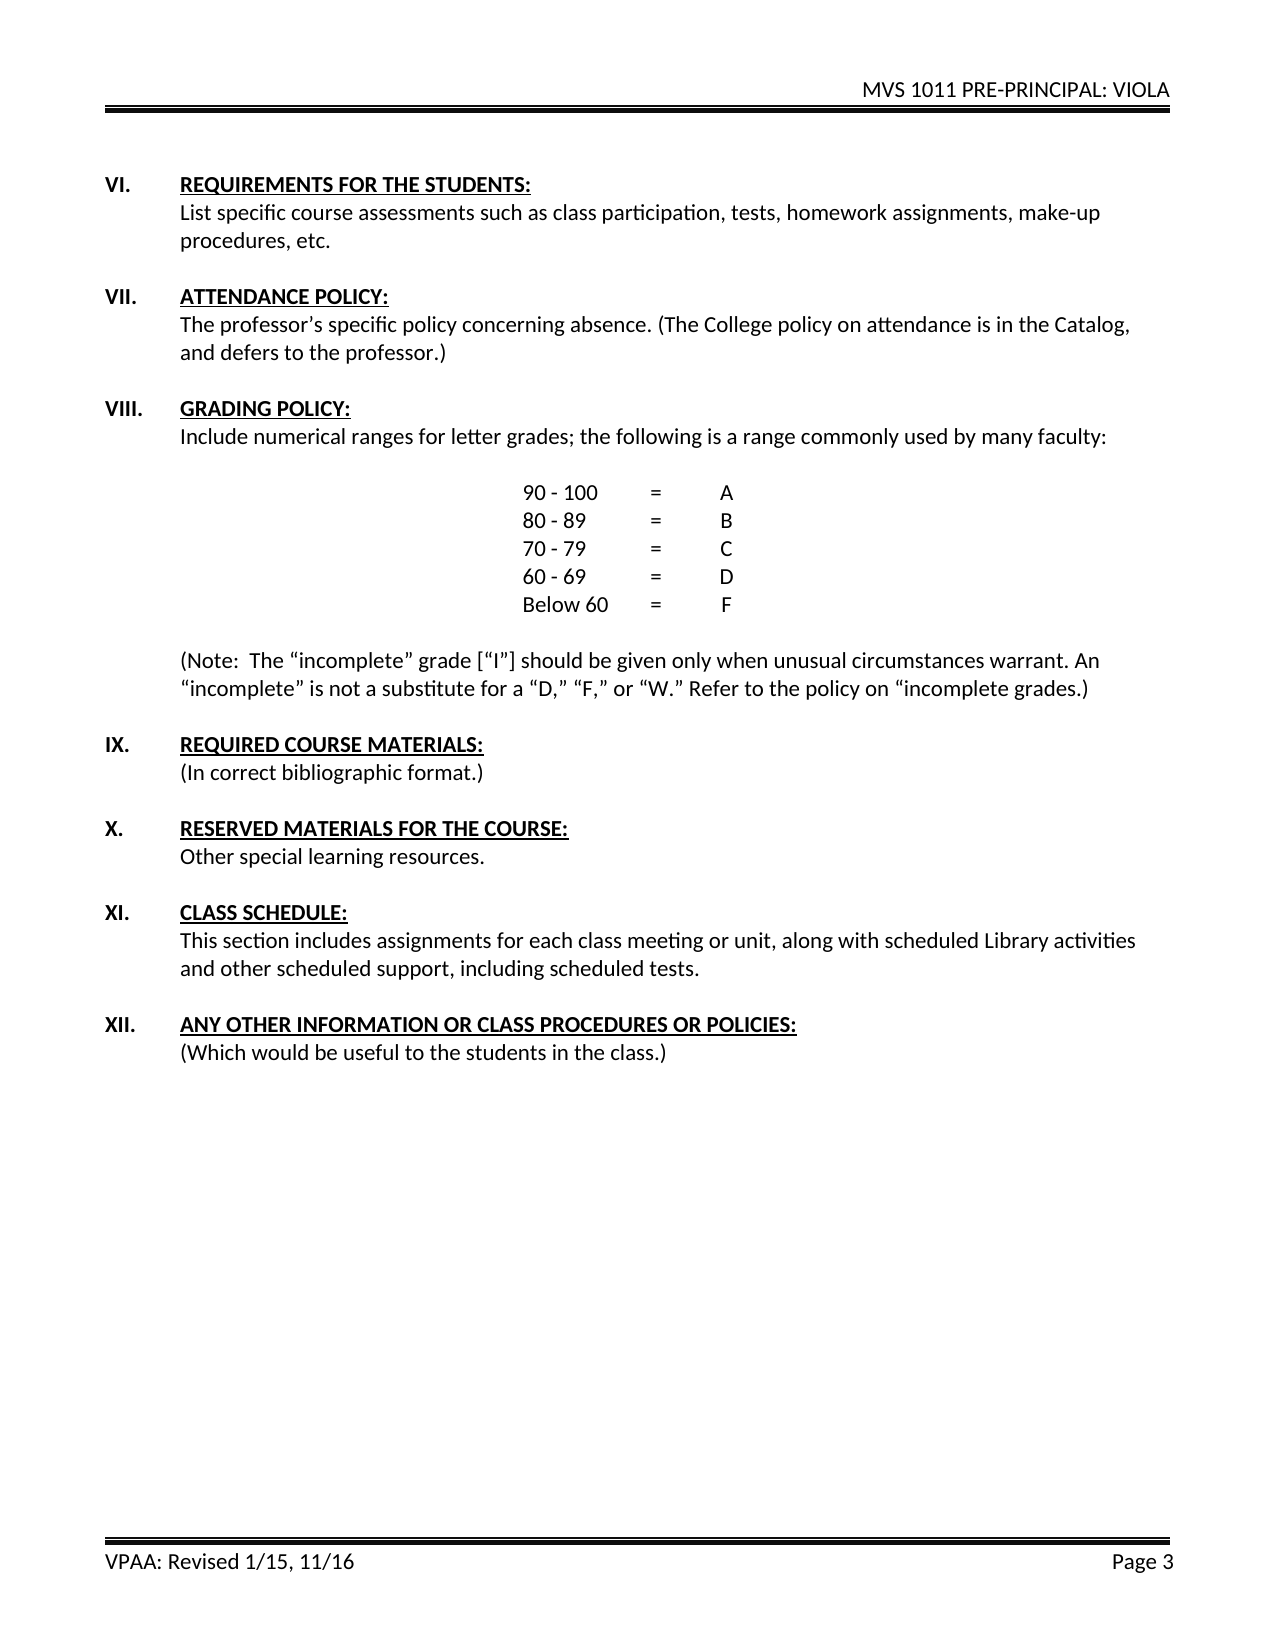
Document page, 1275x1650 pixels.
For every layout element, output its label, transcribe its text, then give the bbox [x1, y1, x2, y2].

list RESERVED MATERIALS FOR THE COURSE: [105, 814, 1170, 842]
table_header = [623, 478, 689, 506]
text Other special learning resources. [180, 842, 1170, 870]
table_cell = [623, 590, 689, 618]
table_cell 60 - 69 [511, 562, 623, 590]
table_cell = [623, 562, 689, 590]
table_cell = [623, 534, 689, 562]
table_header 90 - 100 [511, 478, 623, 506]
table_cell B [689, 506, 764, 534]
text (In correct bibliographic format.) [180, 758, 1170, 786]
table_cell 80 - 89 [511, 506, 623, 534]
table_cell D [689, 562, 764, 590]
list ATTENDANCE POLICY: [105, 282, 1170, 310]
text (Note: The “incomplete” grade [“I”] should be given only when unusual circumstances warrant. An “incomplete” is not a substitute for a “D,” “F,” or “W.” Refer to the policy on “incomplete grades.) [180, 646, 1170, 702]
text (Which would be useful to the students in the class.) [180, 1038, 1170, 1066]
list GRADING POLICY: [105, 394, 1170, 422]
text This section includes assignments for each class meeting or unit, along with scheduled Library activities and other scheduled support, including scheduled tests. [180, 926, 1170, 982]
table_cell 70 - 79 [511, 534, 623, 562]
list CLASS SCHEDULE: [105, 898, 1170, 926]
text Include numerical ranges for letter grades; the following is a range commonly used by many faculty: [180, 422, 1170, 450]
text List specific course assessments such as class participation, tests, homework assignments, make-up procedures, etc. [180, 198, 1170, 254]
table_cell Below 60 [511, 590, 623, 618]
table_cell F [689, 590, 764, 618]
text The professor’s specific policy concerning absence. (The College policy on attendance is in the Catalog, and defers to the professor.) [180, 310, 1170, 366]
table_cell C [689, 534, 764, 562]
list ANY OTHER INFORMATION OR CLASS PROCEDURES OR POLICIES: [105, 1010, 1170, 1038]
list REQUIRED COURSE MATERIALS: [105, 730, 1170, 758]
list REQUIREMENTS FOR THE STUDENTS: [105, 170, 1170, 198]
table_cell = [623, 506, 689, 534]
table_header A [689, 478, 764, 506]
